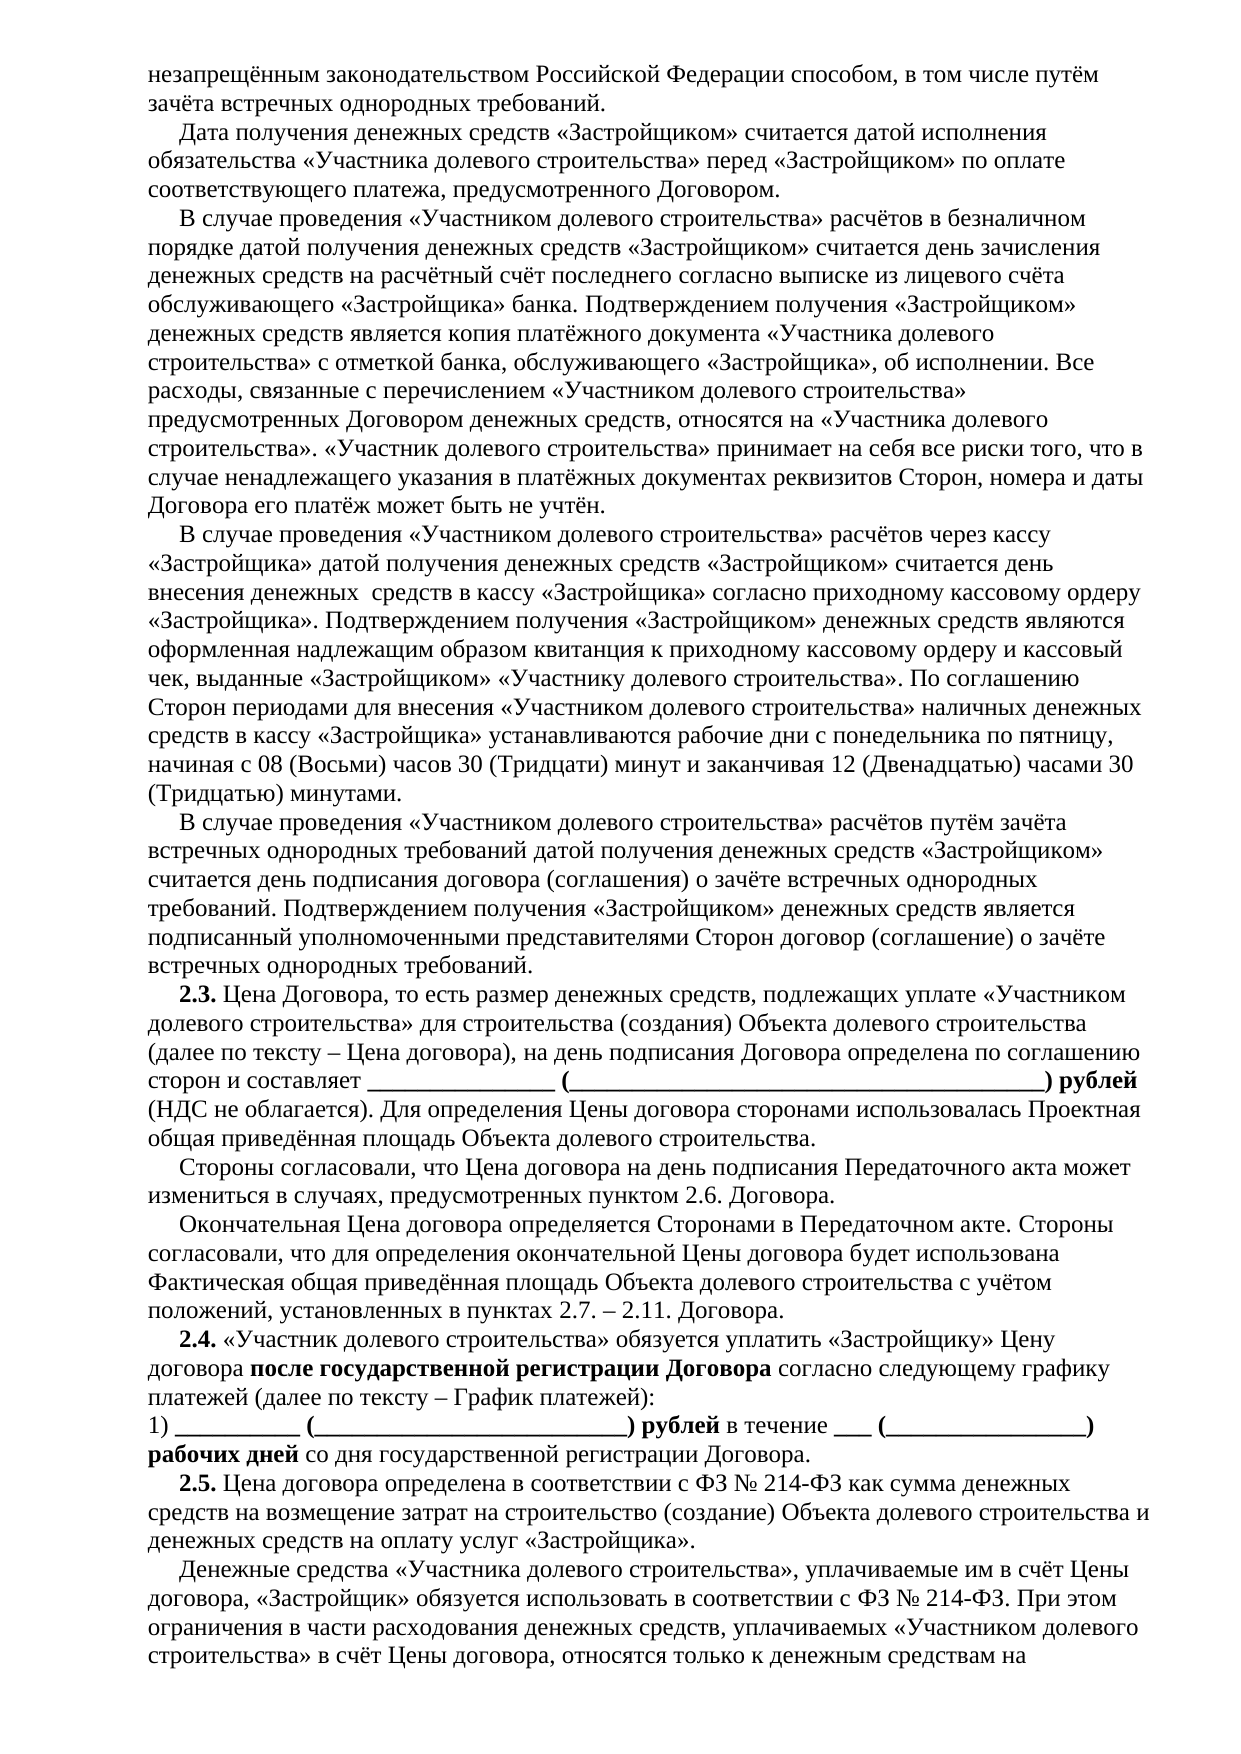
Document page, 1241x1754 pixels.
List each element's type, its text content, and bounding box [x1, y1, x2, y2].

text В случае проведения «Участником долевого строительства» расчётов в безналичном порядке датой получения денежных средств «Застройщиком» считается день зачисления денежных средств на расчётный счёт последнего согласно выписке из лицевого счёта обслуживающего «Застройщика» банка. Подтверждением получения «Застройщиком» денежных средств является копия платёжного документа «Участника долевого строительства» с отметкой банка, обслуживающего «Застройщика», об исполнении. Все расходы, связанные с перечислением «Участником долевого строительства» предусмотренных Договором денежных средств, относятся на «Участника долевого строительства». «Участник долевого строительства» принимает на себя все риски того, что в случае ненадлежащего указания в платёжных документах реквизитов Сторон, номера и даты Договора его платёж может быть не учтён. [148, 203, 1152, 519]
text 2.5. Цена договора определена в соответствии с ФЗ № 214-ФЗ как сумма денежных средств на возмещение затрат на строительство (создание) Объекта долевого строительства и денежных средств на оплату услуг «Застройщика». [148, 1468, 1152, 1554]
text 1) __________ (_________________________) рублей в течение ___ (________________) рабочих дней со дня государственной регистрации Договора. [148, 1410, 1152, 1468]
text В случае проведения «Участником долевого строительства» расчётов путём зачёта встречных однородных требований датой получения денежных средств «Застройщиком» считается день подписания договора (соглашения) о зачёте встречных однородных требований. Подтверждением получения «Застройщиком» денежных средств является подписанный уполномоченными представителями Сторон договор (соглашение) о зачёте встречных однородных требований. [148, 807, 1152, 979]
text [148, 59, 1152, 117]
text 2.4. «Участник долевого строительства» обязуется уплатить «Застройщику» Цену договора после государственной регистрации Договора согласно следующему графику платежей (далее по тексту – График платежей): [148, 1324, 1152, 1410]
text Стороны согласовали, что Цена договора на день подписания Передаточного акта может измениться в случаях, предусмотренных пунктом 2.6. Договора. [148, 1152, 1152, 1209]
text В случае проведения «Участником долевого строительства» расчётов через кассу «Застройщика» датой получения денежных средств «Застройщиком» считается день внесения денежных средств в кассу «Застройщика» согласно приходному кассовому ордеру «Застройщика». Подтверждением получения «Застройщиком» денежных средств являются оформленная надлежащим образом квитанция к приходному кассовому ордеру и кассовый чек, выданные «Застройщиком» «Участнику долевого строительства». По соглашению Сторон периодами для внесения «Участником долевого строительства» наличных денежных средств в кассу «Застройщика» устанавливаются рабочие дни с понедельника по пятницу, начиная с 08 (Восьми) часов 30 (Тридцати) минут и заканчивая 12 (Двенадцатью) часами 30 (Тридцатью) минутами. [148, 519, 1152, 807]
text 2.3. Цена Договора, то есть размер денежных средств, подлежащих уплате «Участником долевого строительства» для строительства (создания) Объекта долевого строительства (далее по тексту – Цена договора), на день подписания Договора определена по соглашению сторон и составляет _______________ (______________________________________) рублей (НДС не облагается). Для определения Цены договора сторонами использовалась Проектная общая приведённая площадь Объекта долевого строительства. [148, 979, 1152, 1152]
text Окончательная Цена договора определяется Сторонами в Передаточном акте. Стороны согласовали, что для определения окончательной Цены договора будет использована Фактическая общая приведённая площадь Объекта долевого строительства с учётом положений, установленных в пунктах 2.7. – 2.11. Договора. [148, 1209, 1152, 1324]
text Дата получения денежных средств «Застройщиком» считается датой исполнения обязательства «Участника долевого строительства» перед «Застройщиком» по оплате соответствующего платежа, предусмотренного Договором. [148, 117, 1152, 203]
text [148, 1554, 1152, 1669]
